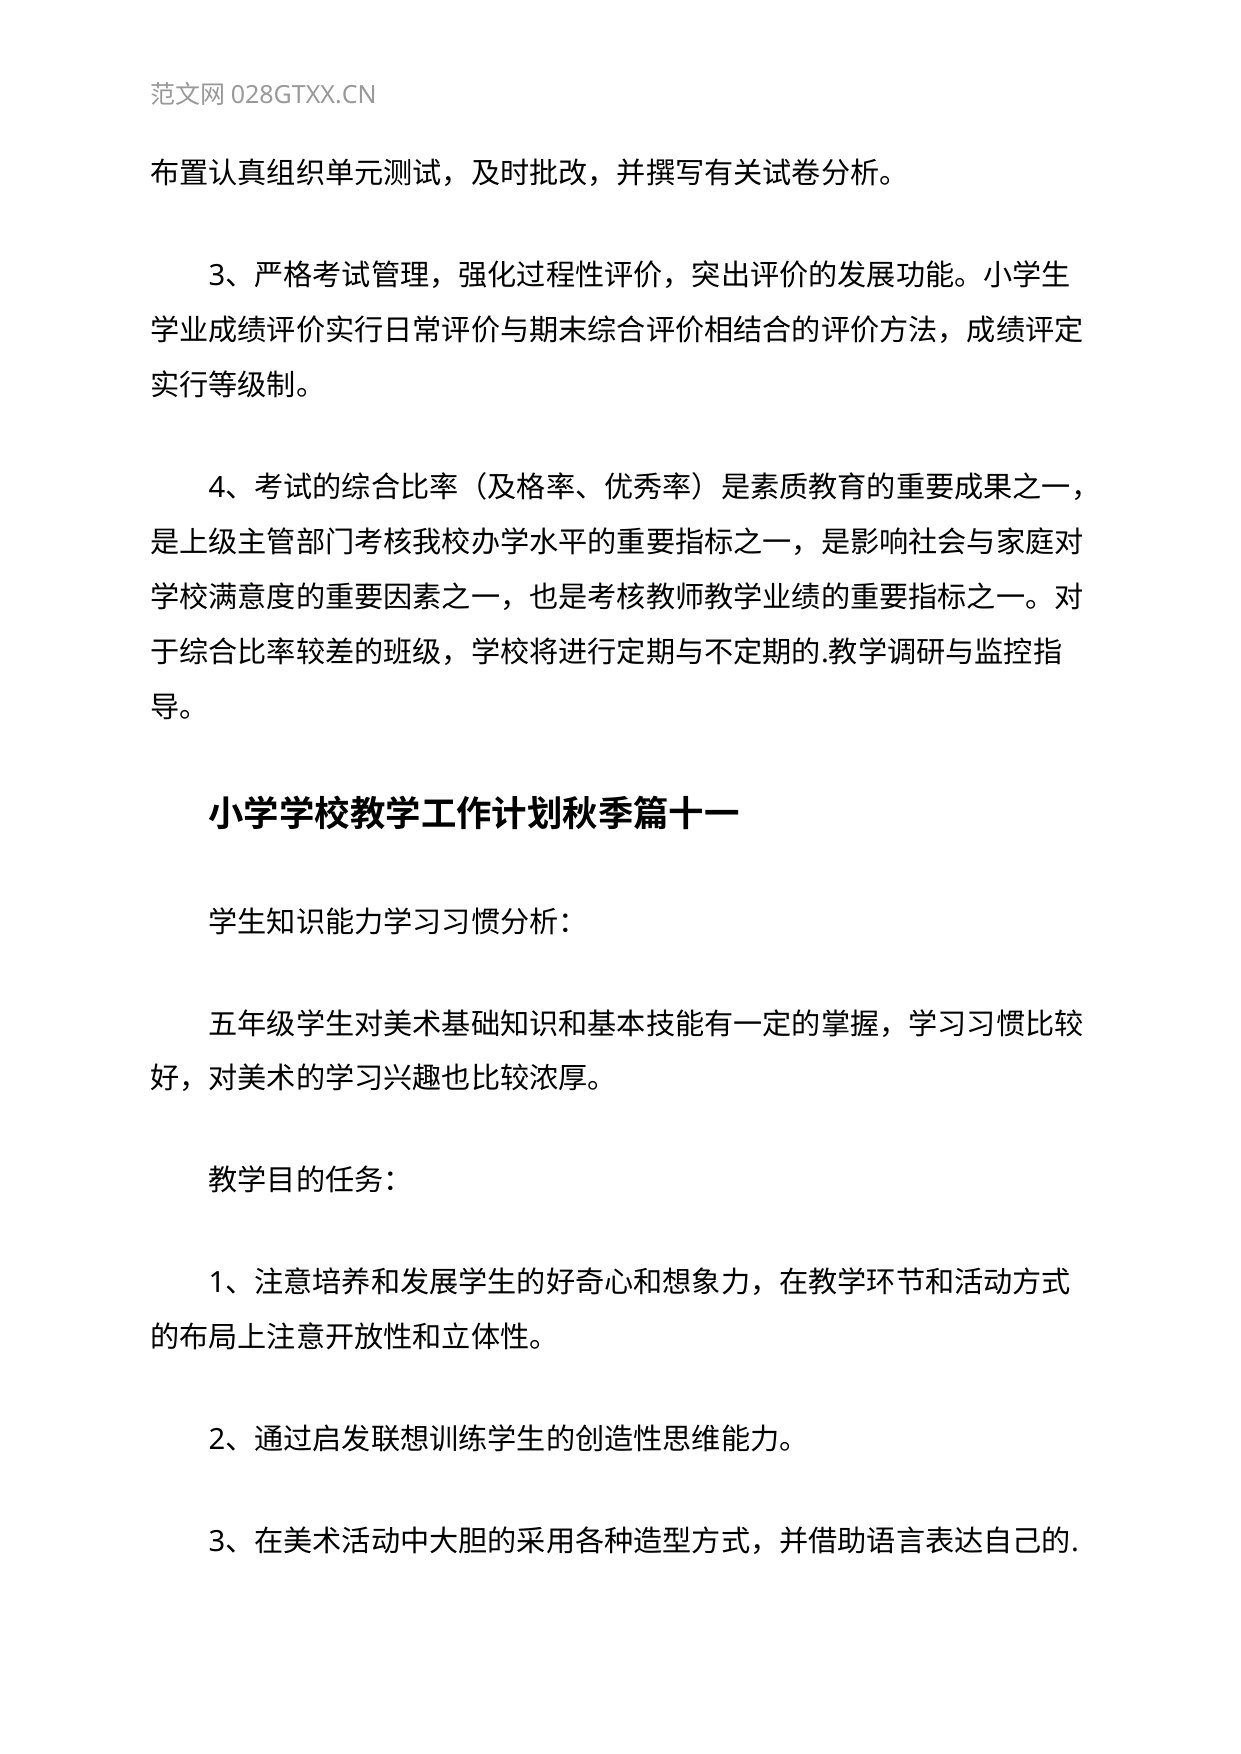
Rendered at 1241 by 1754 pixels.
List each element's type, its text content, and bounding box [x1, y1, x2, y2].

text 小学学校教学工作计划秋季篇十一 [150, 785, 1090, 836]
text 4、考试的综合比率（及格率、优秀率）是素质教育的重要成果之一，是上级主管部门考核我校办学水平的重要指标之一，是影响社会与家庭对学校满意度的重要因素之一，也是考核教师教学业绩的重要指标之一。对于综合比率较差的班级，学校将进行定期与不定期的.教学调研与监控指导。 [150, 463, 1090, 726]
text 五年级学生对美术基础知识和基本技能有一定的掌握，学习习惯比较好，对美术的学习兴趣也比较浓厚。 [150, 1000, 1090, 1097]
text 1、注意培养和发展学生的好奇心和想象力，在教学环节和活动方式的布局上注意开放性和立体性。 [150, 1259, 1090, 1356]
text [150, 1517, 1090, 1560]
text 教学目的任务： [150, 1157, 1090, 1199]
text 3、严格考试管理，强化过程性评价，突出评价的发展功能。小学生学业成绩评价实行日常评价与期末综合评价相结合的评价方法，成绩评定实行等级制。 [150, 252, 1090, 404]
text 学生知识能力学习习惯分析： [150, 898, 1090, 941]
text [150, 150, 1090, 192]
text 2、通过启发联想训练学生的创造性思维能力。 [150, 1415, 1090, 1458]
